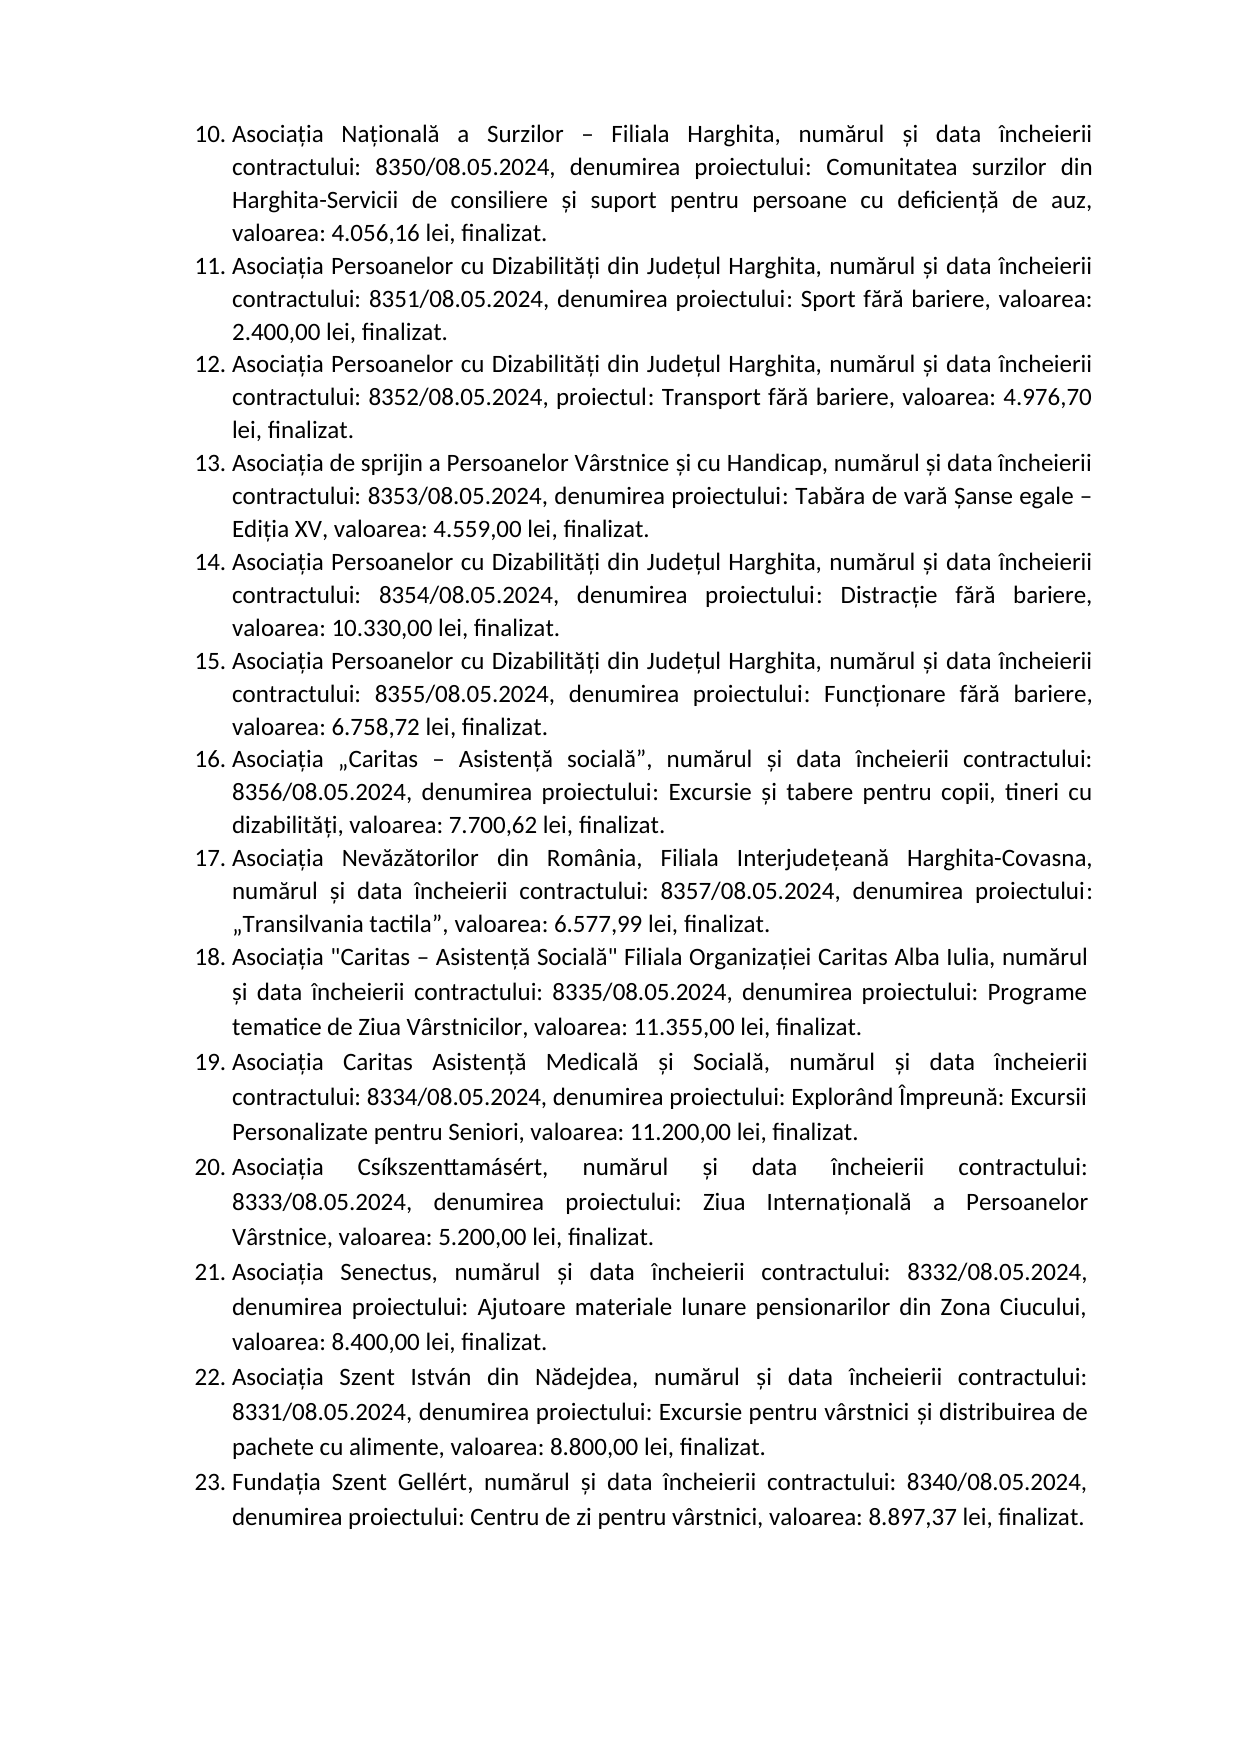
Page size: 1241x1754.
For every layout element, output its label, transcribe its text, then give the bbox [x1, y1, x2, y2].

list Asociația "Caritas – Asistență Socială" Filiala Organizației Caritas Alba Iulia, numărul și data încheierii contractului: 8335/08.05.2024, denumirea proiectului: Programe tematice de Ziua Vârstnicilor, valoarea: 11.355,00 lei, finalizat. [194, 941, 1088, 1042]
list Asociația de sprijin a Persoanelor Vârstnice și cu Handicap, numărul și data încheierii contractului: 8353/08.05.2024, denumirea proiectului: Tabăra de vară Șanse egale – Ediția XV, valoarea: 4.559,00 lei, finalizat. [194, 447, 1093, 544]
list Asociația Szent István din Nădejdea, numărul și data încheierii contractului: 8331/08.05.2024, denumirea proiectului: Excursie pentru vârstnici și distribuirea de pachete cu alimente, valoarea: 8.800,00 lei, finalizat. [194, 1361, 1088, 1462]
list Asociația Csíkszenttamásért, numărul și data încheierii contractului: 8333/08.05.2024, denumirea proiectului: Ziua Internațională a Persoanelor Vârstnice, valoarea: 5.200,00 lei, finalizat. [194, 1151, 1088, 1252]
list Asociația Nevăzătorilor din România, Filiala Interjudețeană Harghita-Covasna, numărul și data încheierii contractului: 8357/08.05.2024, denumirea proiectului: „Transilvania tactila”, valoarea: 6.577,99 lei, finalizat. [194, 842, 1093, 939]
list Asociația Națională a Surzilor – Filiala Harghita, numărul și data încheierii contractului: 8350/08.05.2024, denumirea proiectului: Comunitatea surzilor din Harghita-Servicii de consiliere și suport pentru persoane cu deficiență de auz, valoarea: 4.056,16 lei, finalizat. [194, 118, 1093, 247]
list Fundația Szent Gellért, numărul și data încheierii contractului: 8340/08.05.2024, denumirea proiectului: Centru de zi pentru vârstnici, valoarea: 8.897,37 lei, finalizat. [194, 1466, 1088, 1532]
list Asociația „Caritas – Asistență socială”, numărul și data încheierii contractului: 8356/08.05.2024, denumirea proiectului: Excursie și tabere pentru copii, tineri cu dizabilități, valoarea: 7.700,62 lei, finalizat. [194, 743, 1093, 840]
list Asociația Persoanelor cu Dizabilități din Județul Harghita, numărul și data încheierii contractului: 8352/08.05.2024, proiectul: Transport fără bariere, valoarea: 4.976,70 lei, finalizat. [194, 348, 1093, 445]
list Asociația Persoanelor cu Dizabilități din Județul Harghita, numărul și data încheierii contractului: 8351/08.05.2024, denumirea proiectului: Sport fără bariere, valoarea: 2.400,00 lei, finalizat. [194, 250, 1093, 346]
list Asociația Persoanelor cu Dizabilități din Județul Harghita, numărul și data încheierii contractului: 8355/08.05.2024, denumirea proiectului: Funcționare fără bariere, valoarea: 6.758,72 lei, finalizat. [194, 645, 1093, 741]
list Asociația Persoanelor cu Dizabilități din Județul Harghita, numărul și data încheierii contractului: 8354/08.05.2024, denumirea proiectului: Distracție fără bariere, valoarea: 10.330,00 lei, finalizat. [194, 546, 1093, 642]
list Asociația Caritas Asistență Medicală și Socială, numărul și data încheierii contractului: 8334/08.05.2024, denumirea proiectului: Explorând Împreună: Excursii Personalizate pentru Seniori, valoarea: 11.200,00 lei, finalizat. [194, 1046, 1088, 1147]
list Asociația Senectus, numărul și data încheierii contractului: 8332/08.05.2024, denumirea proiectului: Ajutoare materiale lunare pensionarilor din Zona Ciucului, valoarea: 8.400,00 lei, finalizat. [194, 1256, 1088, 1357]
